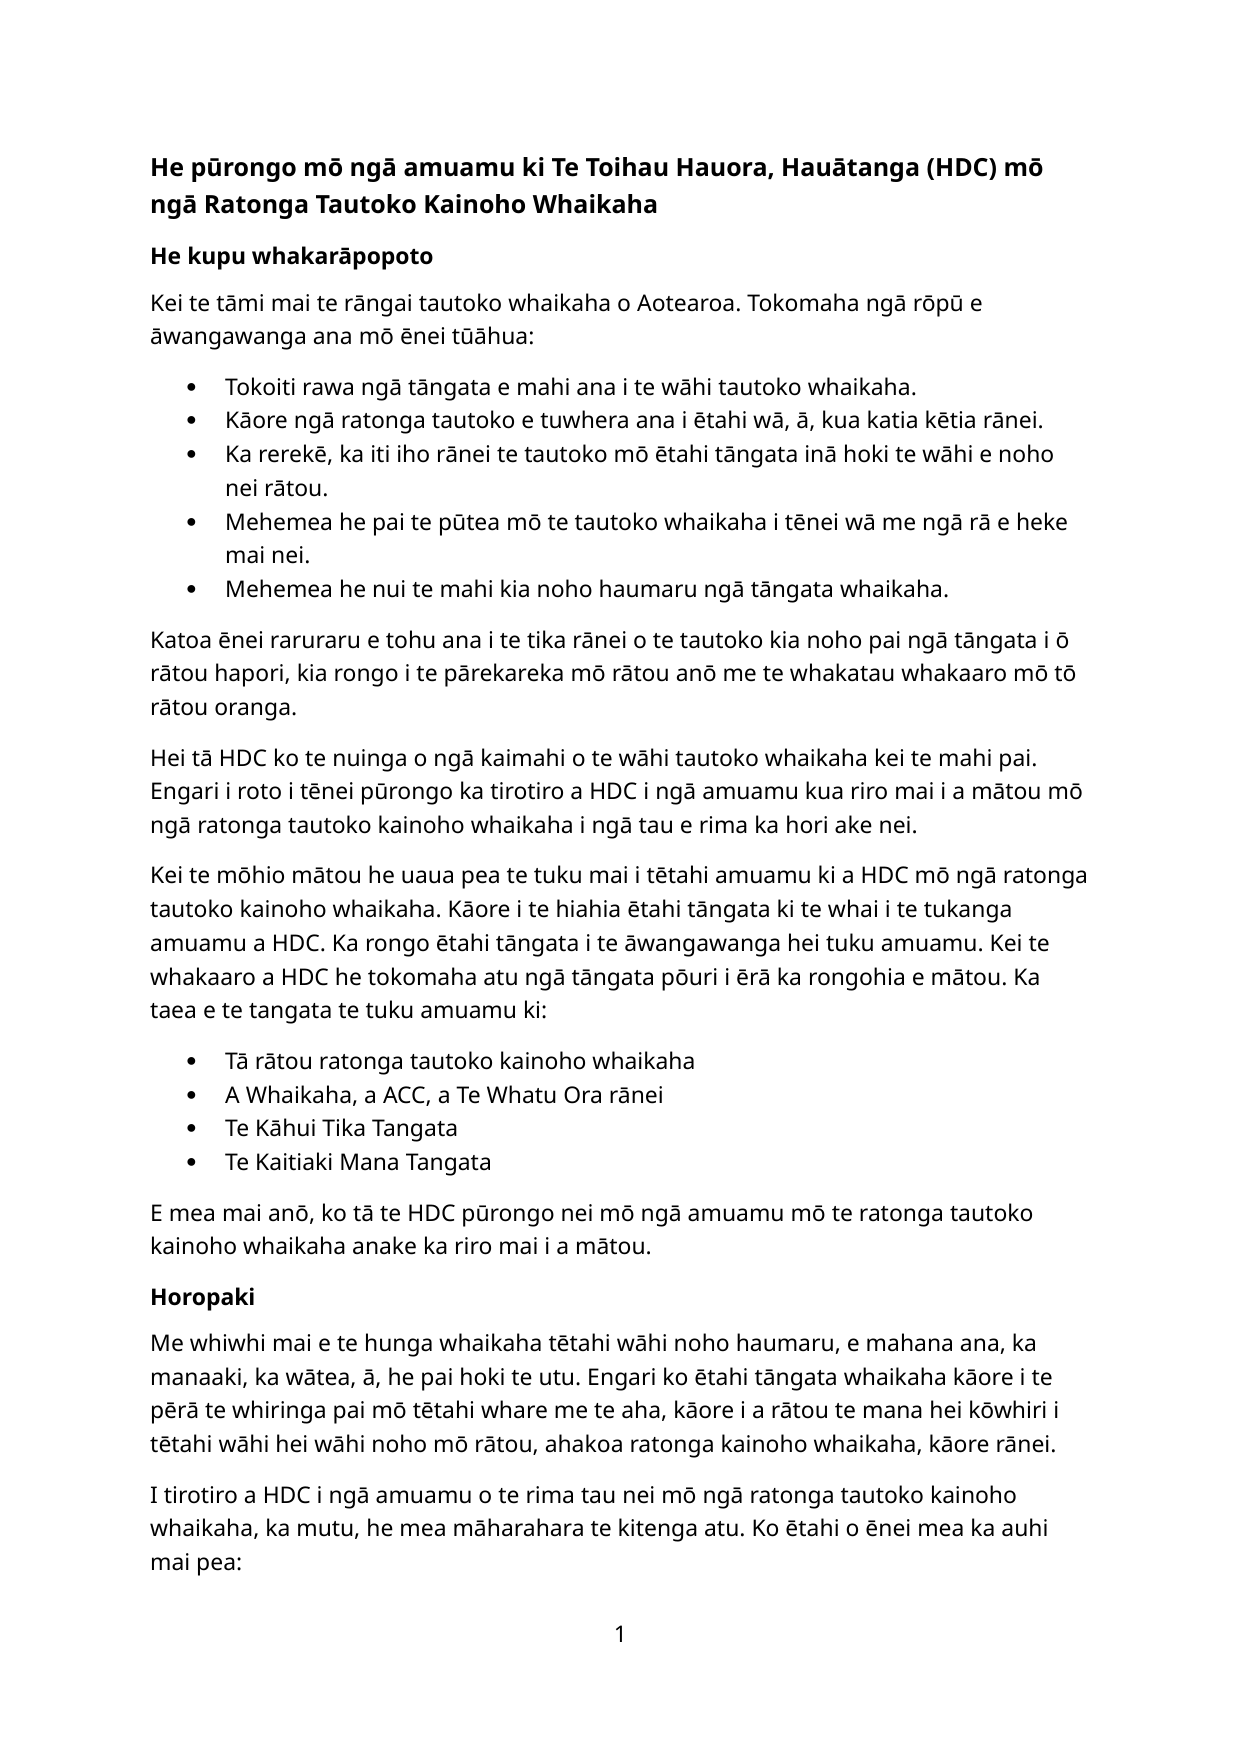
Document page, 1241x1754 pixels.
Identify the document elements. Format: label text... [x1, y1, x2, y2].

list Kāore ngā ratonga tautoko e tuwhera ana i ētahi wā, ā, kua katia kētia rānei. [187, 404, 1090, 436]
text Hei tā HDC ko te nuinga o ngā kaimahi o te wāhi tautoko whaikaha kei te mahi pai. Engari i roto i tēnei pūrongo ka tirotiro a HDC i ngā amuamu kua riro mai i a mātou mō ngā ratonga tautoko kainoho whaikaha i ngā tau e rima ka hori ake nei. [150, 741, 1090, 840]
text E mea mai anō, ko tā te HDC pūrongo nei mō ngā amuamu mō te ratonga tautoko kainoho whaikaha anake ka riro mai i a mātou. [150, 1196, 1090, 1261]
list Mehemea he nui te mahi kia noho haumaru ngā tāngata whaikaha. [187, 573, 1090, 604]
list Mehemea he pai te pūtea mō te tautoko whaikaha i tēnei wā me ngā rā e heke mai nei. [187, 506, 1090, 571]
list Ka rerekē, ka iti iho rānei te tautoko mō ētahi tāngata inā hoki te wāhi e noho nei rātou. [187, 438, 1090, 503]
text Kei te mōhio mātou he uaua pea te tuku mai i tētahi amuamu ki a HDC mō ngā ratonga tautoko kainoho whaikaha. Kāore i te hiahia ētahi tāngata ki te whai i te tukanga amuamu a HDC. Ka rongo ētahi tāngata i te āwangawanga hei tuku amuamu. Kei te whakaaro a HDC he tokomaha atu ngā tāngata pōuri i ērā ka rongohia e mātou. Ka taea e te tangata te tuku amuamu ki: [150, 859, 1090, 1026]
text Horopaki [150, 1281, 1090, 1312]
list Tā rātou ratonga tautoko kainoho whaikaha [187, 1045, 1090, 1076]
text Kei te tāmi mai te rāngai tautoko whaikaha o Aotearoa. Tokomaha ngā rōpū e āwangawanga ana mō ēnei tūāhua: [150, 286, 1090, 351]
text He kupu whakarāpopoto [150, 240, 1090, 271]
list Te Kāhui Tika Tangata [187, 1112, 1090, 1143]
list Tokoiti rawa ngā tāngata e mahi ana i te wāhi tautoko whaikaha. [187, 371, 1090, 402]
text Katoa ēnei raruraru e tohu ana i te tika rānei o te tautoko kia noho pai ngā tāngata i ō rātou hapori, kia rongo i te pārekareka mō rātou anō me te whakatau whakaaro mō tō rātou oranga. [150, 623, 1090, 722]
text I tirotiro a HDC i ngā amuamu o te rima tau nei mō ngā ratonga tautoko kainoho whaikaha, ka mutu, he mea māharahara te kitenga atu. Ko ētahi o ēnei mea ka auhi mai pea: [150, 1478, 1090, 1577]
list A Whaikaha, a ACC, a Te Whatu Ora rānei [187, 1078, 1090, 1110]
list Te Kaitiaki Mana Tangata [187, 1146, 1090, 1177]
text He pūrongo mō ngā amuamu ki Te Toihau Hauora, Hauātanga (HDC) mō ngā Ratonga Tautoko Kainoho Whaikaha [150, 150, 1090, 221]
text Me whiwhi mai e te hunga whaikaha tētahi wāhi noho haumaru, e mahana ana, ka manaaki, ka wātea, ā, he pai hoki te utu. Engari ko ētahi tāngata whaikaha kāore i te pērā te whiringa pai mō tētahi whare me te aha, kāore i a rātou te mana hei kōwhiri i tētahi wāhi hei wāhi noho mō rātou, ahakoa ratonga kainoho whaikaha, kāore rānei. [150, 1327, 1090, 1459]
